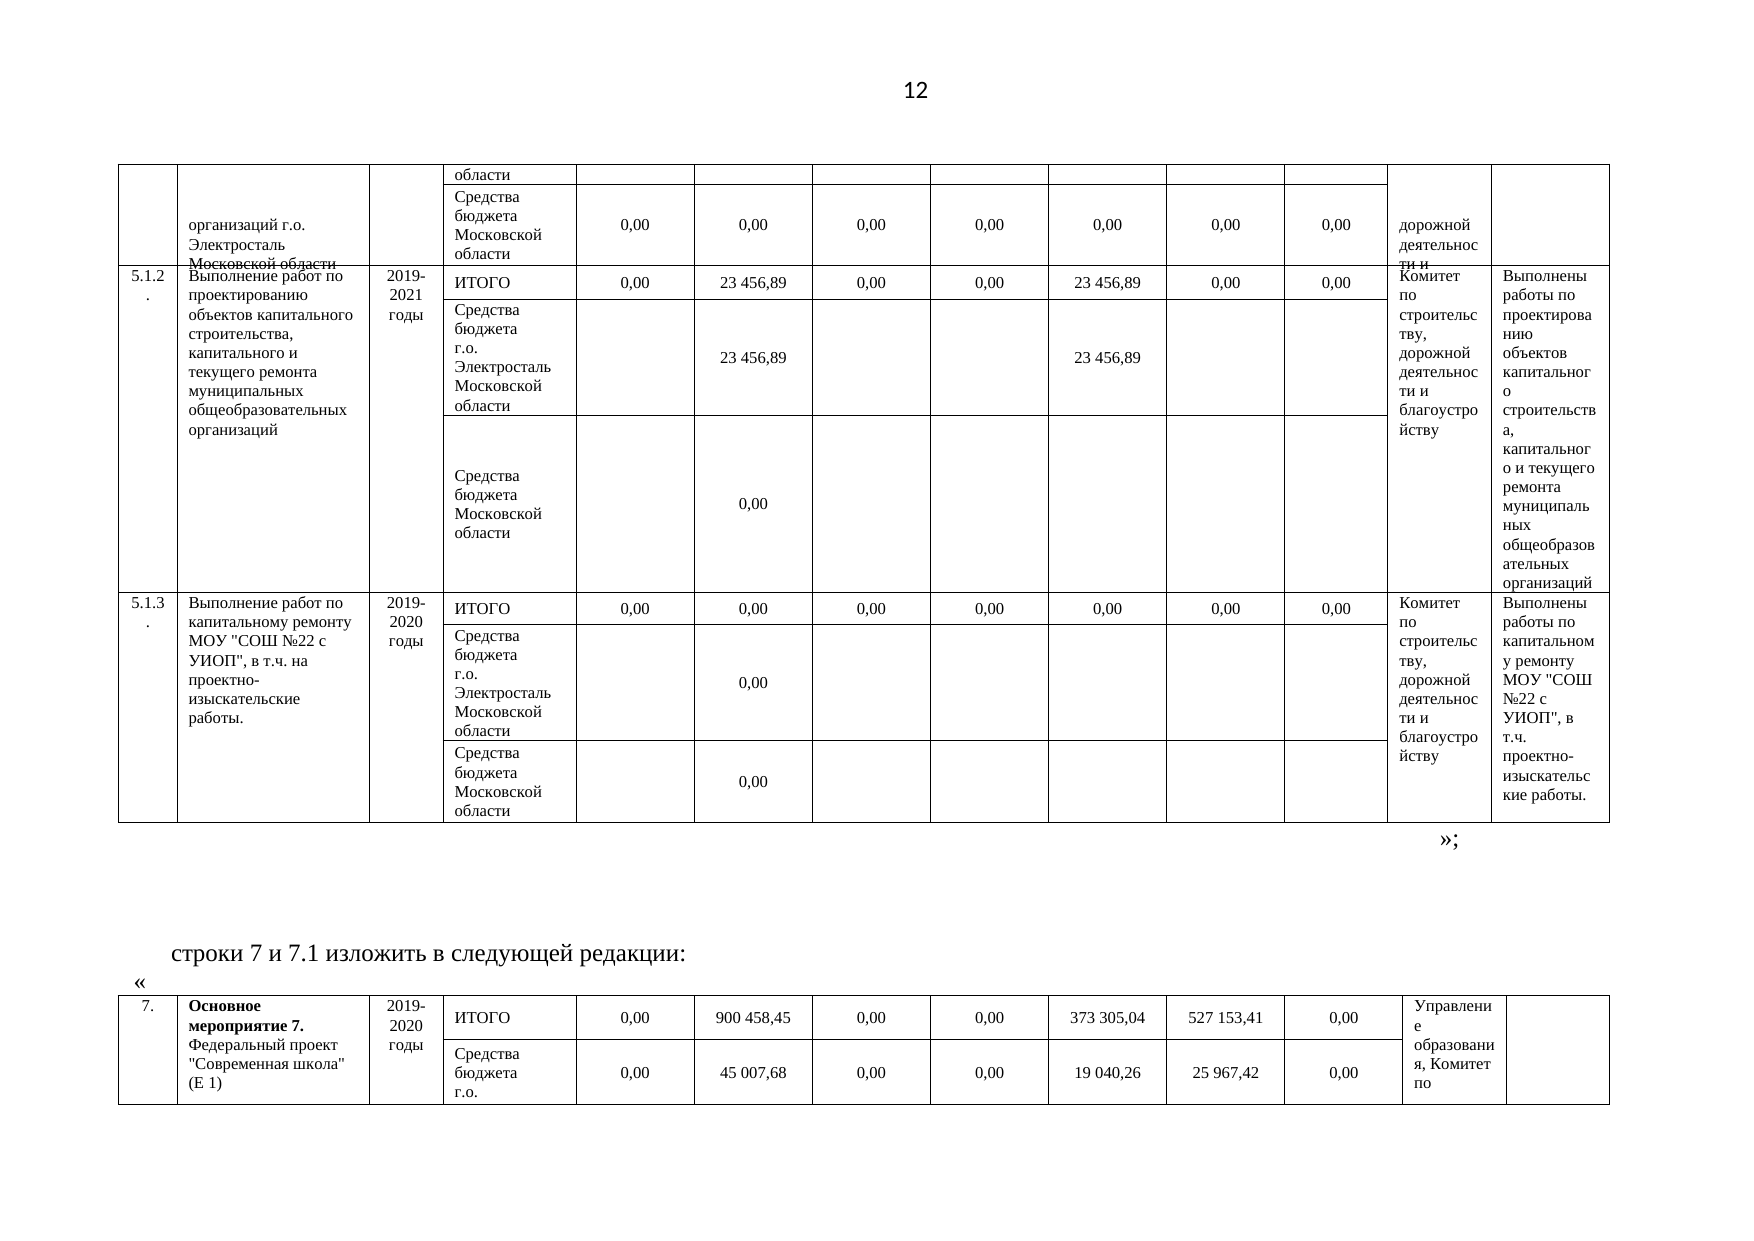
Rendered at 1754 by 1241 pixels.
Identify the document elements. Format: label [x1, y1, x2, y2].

table_cell [103, 163, 1609, 1105]
